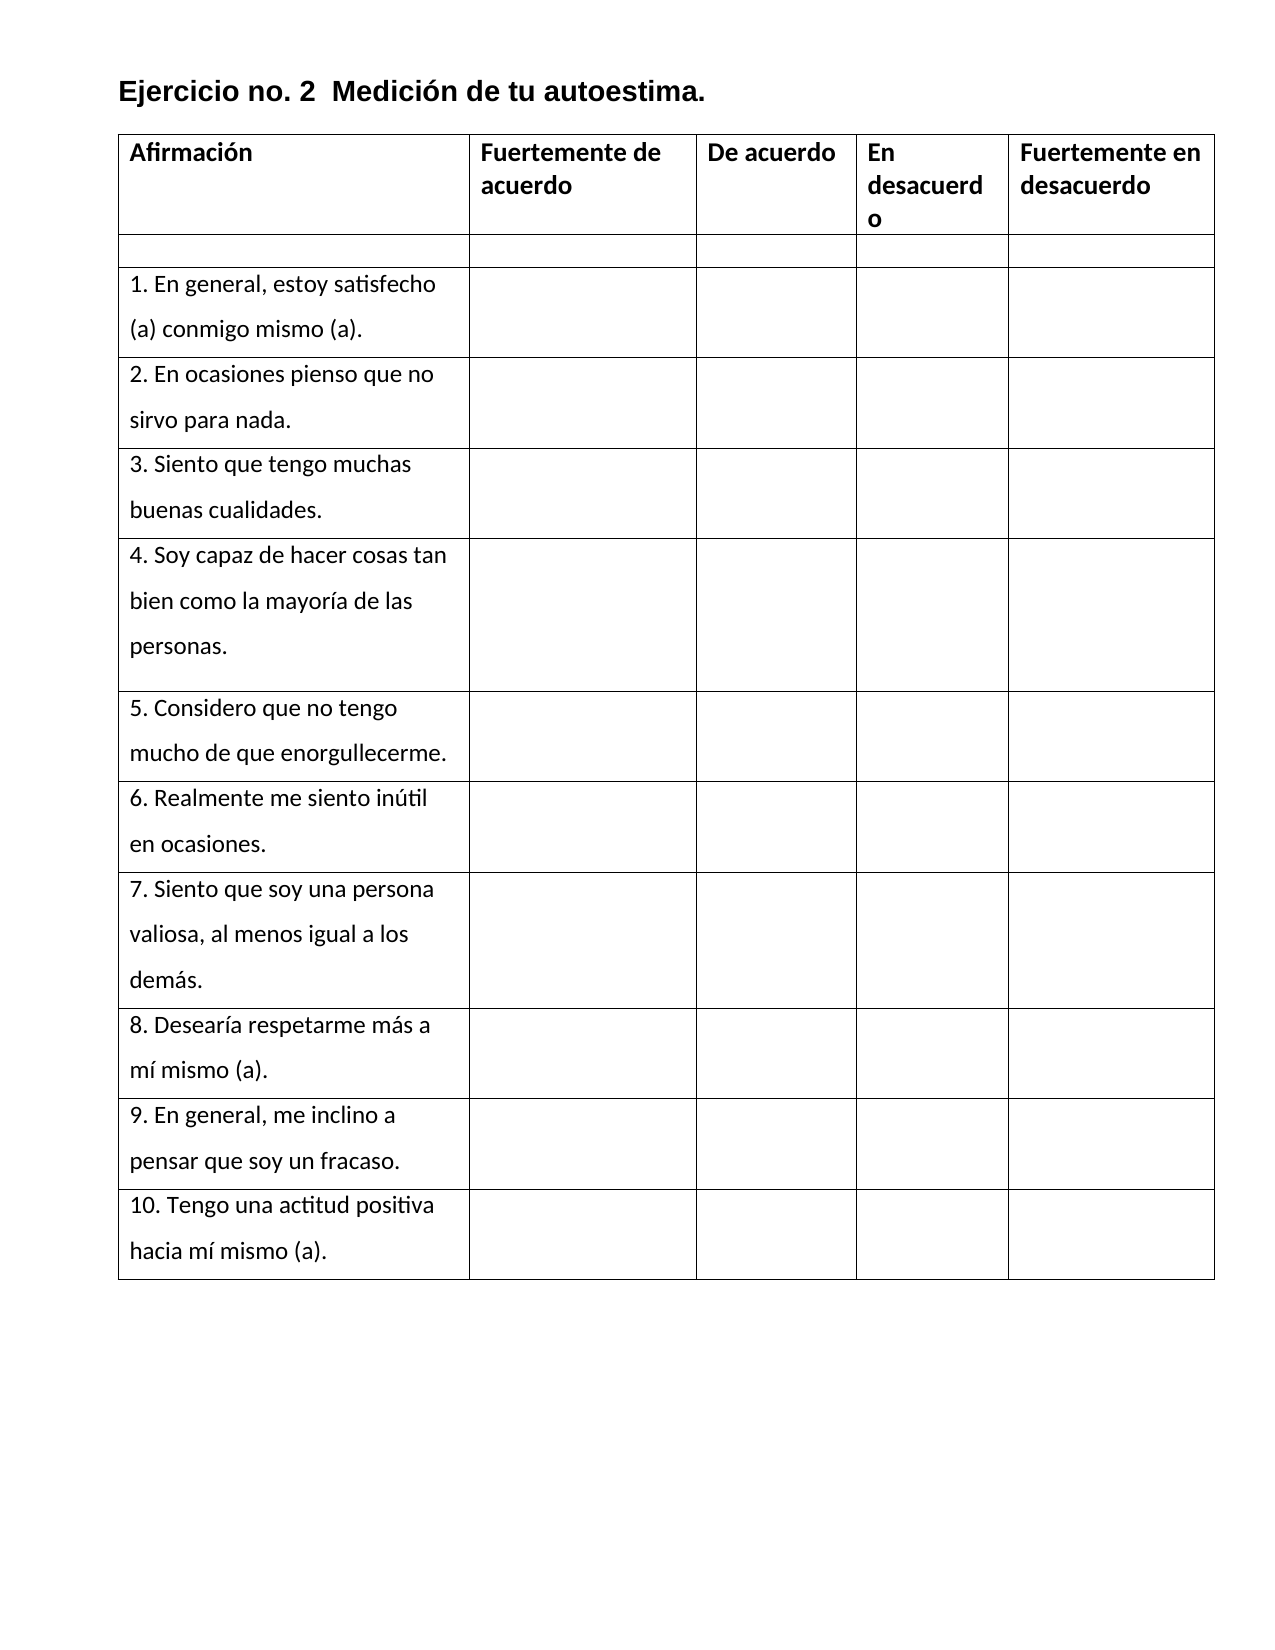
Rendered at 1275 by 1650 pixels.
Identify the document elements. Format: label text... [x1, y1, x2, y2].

table_cell [697, 358, 856, 448]
table_cell [470, 873, 696, 1008]
table_cell [470, 358, 696, 448]
table_cell [697, 782, 856, 872]
table_cell [1009, 358, 1214, 448]
table_cell [857, 449, 1008, 538]
table_cell 2. En ocasiones pienso que no sirvo para nada. [119, 358, 469, 448]
table_cell [697, 692, 856, 781]
table_cell 4. Soy capaz de hacer cosas tan bien como la mayoría de las personas. [119, 539, 469, 691]
table_cell 5. Considero que no tengo mucho de que enorgullecerme. [119, 692, 469, 781]
table_cell [470, 235, 696, 267]
table_cell [697, 873, 856, 1008]
table_cell [1009, 782, 1214, 872]
table_cell [857, 1190, 1008, 1279]
table_cell [470, 692, 696, 781]
table_cell [1009, 1009, 1214, 1098]
table_cell 3. Siento que tengo muchas buenas cualidades. [119, 449, 469, 538]
table_cell [857, 268, 1008, 357]
table_cell [470, 539, 696, 691]
table_cell [857, 235, 1008, 267]
table_cell [857, 782, 1008, 872]
table_cell [697, 1009, 856, 1098]
table_cell [470, 449, 696, 538]
table_cell [1009, 1190, 1214, 1279]
table_cell 7. Siento que soy una persona valiosa, al menos igual a los demás. [119, 873, 469, 1008]
table_cell [119, 235, 469, 267]
table_cell 9. En general, me inclino a pensar que soy un fracaso. [119, 1099, 469, 1189]
table_cell [697, 1099, 856, 1189]
table_cell [470, 1009, 696, 1098]
table_cell [697, 235, 856, 267]
table_cell [1009, 539, 1214, 691]
table_cell [1009, 692, 1214, 781]
table_header Fuertemente en desacuerdo [1009, 135, 1214, 234]
table_cell [1009, 268, 1214, 357]
table_cell [1009, 1099, 1214, 1189]
table_cell [697, 449, 856, 538]
table_header Afirmación [119, 135, 469, 234]
table_cell 8. Desearía respetarme más a mí mismo (a). [119, 1009, 469, 1098]
table_cell [470, 268, 696, 357]
table_cell 10. Tengo una actitud positiva hacia mí mismo (a). [119, 1190, 469, 1279]
table_cell [470, 1190, 696, 1279]
table_cell [697, 1190, 856, 1279]
table_cell 1. En general, estoy satisfecho (a) conmigo mismo (a). [119, 268, 469, 357]
table_cell 6. Realmente me siento inútil en ocasiones. [119, 782, 469, 872]
table_cell [1009, 235, 1214, 267]
text Ejercicio no. 2 Medición de tu autoestima. [118, 74, 1167, 107]
table_cell [857, 692, 1008, 781]
table_cell [857, 1099, 1008, 1189]
table_cell [857, 873, 1008, 1008]
table_cell [857, 539, 1008, 691]
table_header De acuerdo [697, 135, 856, 234]
table_cell [697, 268, 856, 357]
table_cell [697, 539, 856, 691]
table_header Fuertemente de acuerdo [470, 135, 696, 234]
table_cell [470, 782, 696, 872]
table_header En desacuerdo [857, 135, 1008, 234]
table_cell [1009, 449, 1214, 538]
table_cell [470, 1099, 696, 1189]
table_cell [1009, 873, 1214, 1008]
table_cell [857, 1009, 1008, 1098]
table_cell [857, 358, 1008, 448]
